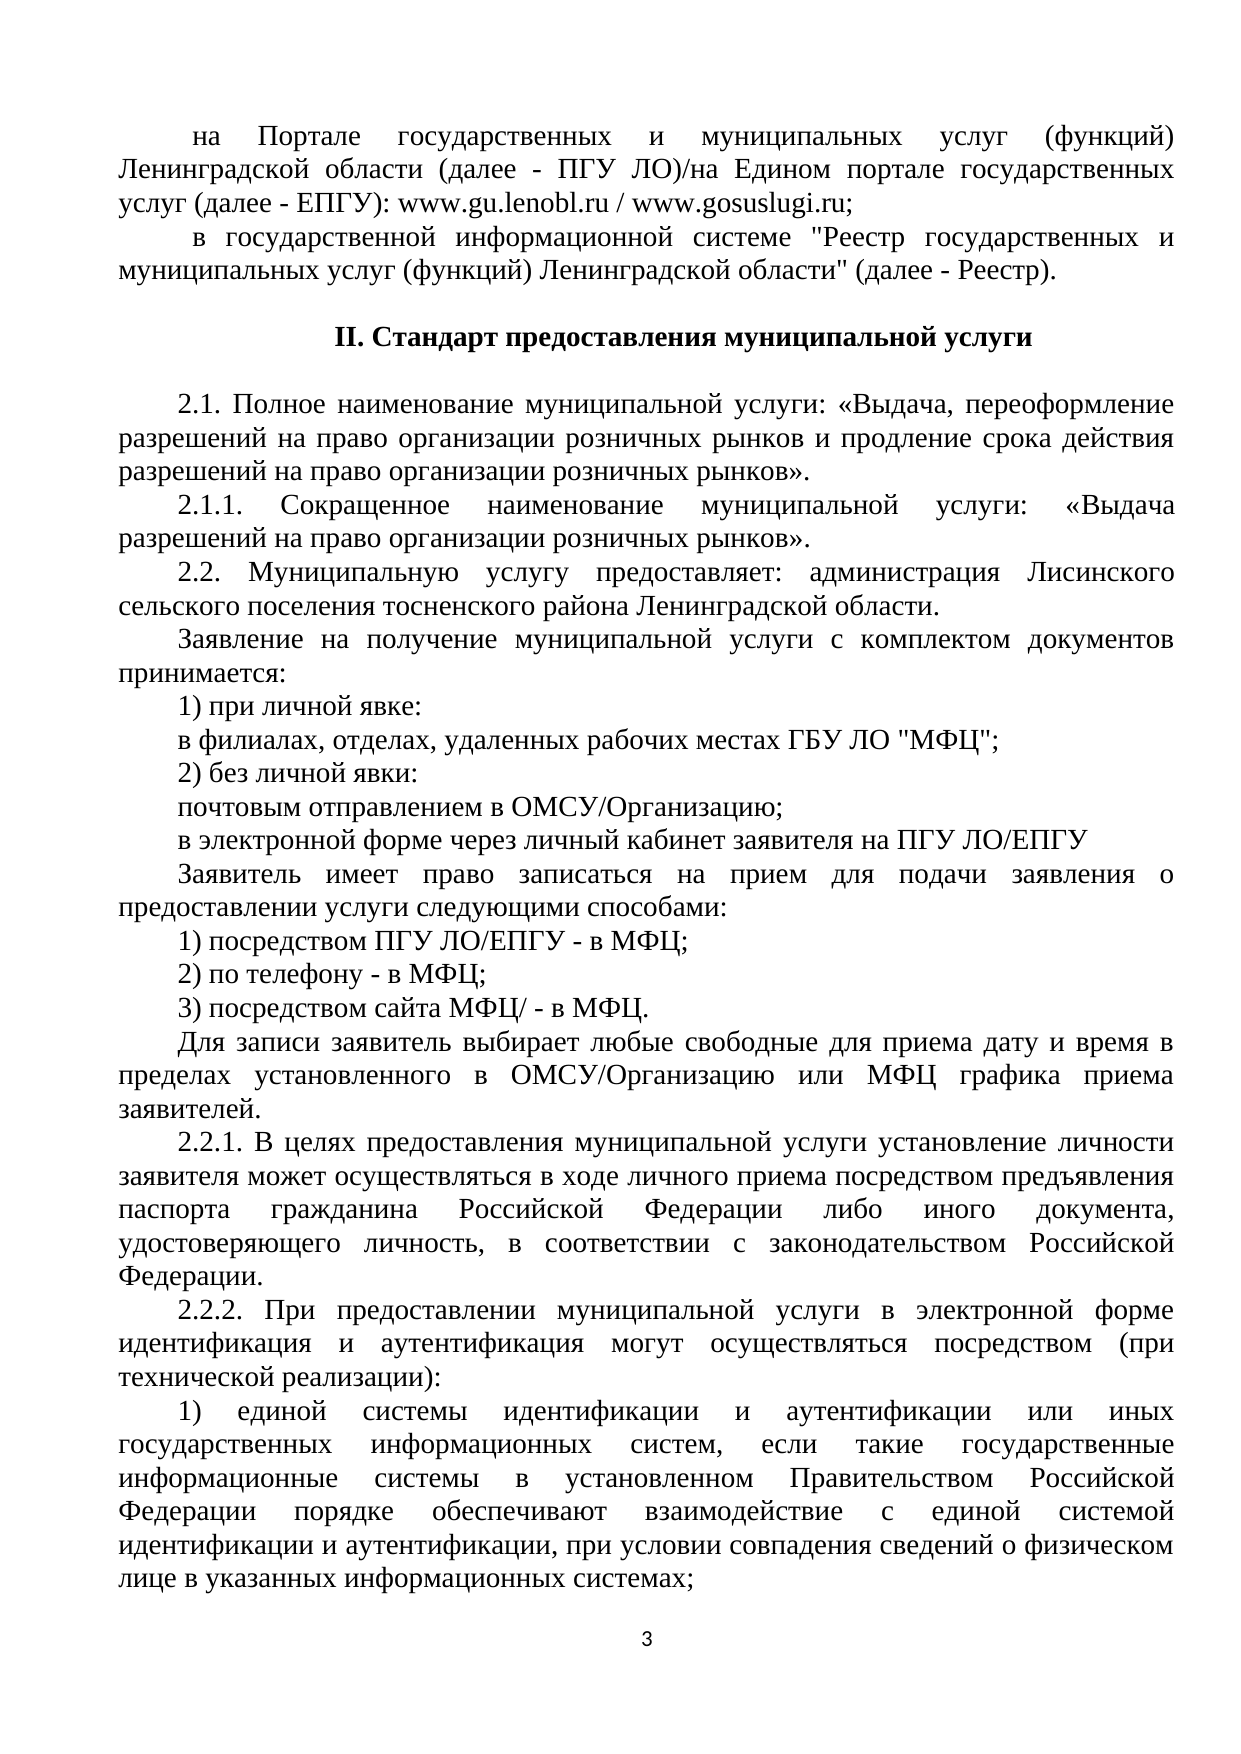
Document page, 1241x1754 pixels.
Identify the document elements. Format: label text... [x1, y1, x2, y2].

text в государственной информационной системе "Реестр государственных и муниципальных услуг (функций) Ленинградской области" (далее - Реестр). [118, 219, 1175, 286]
text 2.2.2. При предоставлении муниципальной услуги в электронной форме идентификация и аутентификация могут осуществляться посредством (при технической реализации): [118, 1292, 1175, 1393]
text на Портале государственных и муниципальных услуг (функций) Ленинградской области (далее - ПГУ ЛО)/на Едином портале государственных услуг (далее - ЕПГУ): www.gu.lenobl.ru / www.gosuslugi.ru; [118, 118, 1175, 219]
text почтовым отправлением в ОМСУ/Организацию; [118, 789, 1175, 822]
text 2) без личной явки: [118, 755, 1175, 789]
text II. Стандарт предоставления муниципальной услуги [118, 319, 1175, 353]
text 2.1.1. Сокращенное наименование муниципальной услуги: «Выдача разрешений на право организации розничных рынков». [118, 487, 1175, 554]
text 2.2. Муниципальную услугу предоставляет: администрация Лисинского сельского поселения тосненского района Ленинградской области. [118, 554, 1175, 621]
text 3) посредством сайта МФЦ/ - в МФЦ. [118, 990, 1175, 1024]
text в электронной форме через личный кабинет заявителя на ПГУ ЛО/ЕПГУ [118, 822, 1175, 856]
text 1) единой системы идентификации и аутентификации или иных государственных информационных систем, если такие государственные информационные системы в установленном Правительством Российской Федерации порядке обеспечивают взаимодействие с единой системой идентификации и аутентификации, при условии совпадения сведений о физическом лице в указанных информационных системах; [118, 1393, 1175, 1594]
text Для записи заявитель выбирает любые свободные для приема дату и время в пределах установленного в ОМСУ/Организацию или МФЦ графика приема заявителей. [118, 1024, 1175, 1124]
text 2.1. Полное наименование муниципальной услуги: «Выдача, переоформление разрешений на право организации розничных рынков и продление срока действия разрешений на право организации розничных рынков». [118, 386, 1175, 487]
text в филиалах, отделах, удаленных рабочих местах ГБУ ЛО "МФЦ"; [118, 722, 1175, 755]
text Заявитель имеет право записаться на прием для подачи заявления о предоставлении услуги следующими способами: [118, 856, 1175, 923]
text Заявление на получение муниципальной услуги с комплектом документов принимается: [118, 621, 1175, 688]
text 1) посредством ПГУ ЛО/ЕПГУ - в МФЦ; [118, 923, 1175, 957]
text 2.2.1. В целях предоставления муниципальной услуги установление личности заявителя может осуществляться в ходе личного приема посредством предъявления паспорта гражданина Российской Федерации либо иного документа, удостоверяющего личность, в соответствии с законодательством Российской Федерации. [118, 1124, 1175, 1292]
text 1) при личной явке: [118, 688, 1175, 722]
text 2) по телефону - в МФЦ; [118, 957, 1175, 990]
